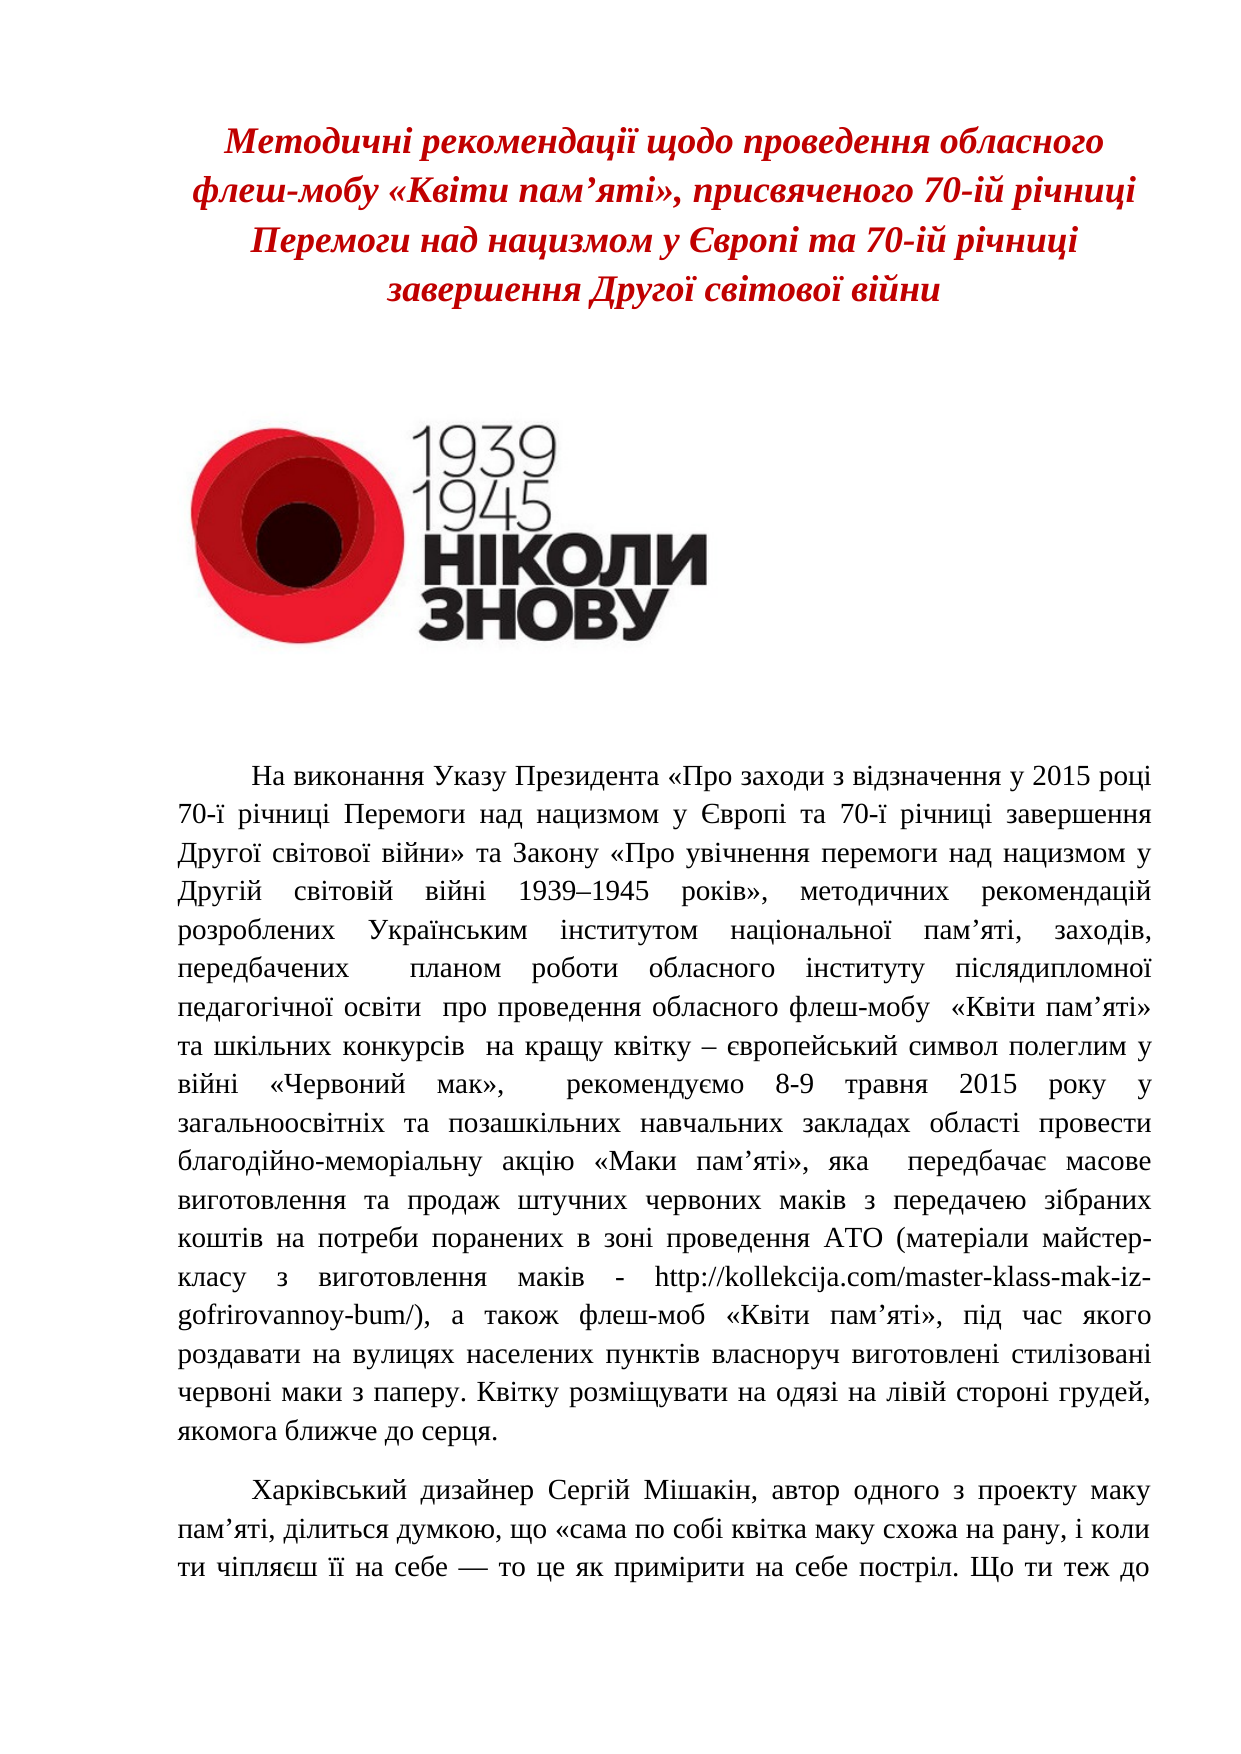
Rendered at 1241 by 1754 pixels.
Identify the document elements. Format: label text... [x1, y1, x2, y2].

text Методичні рекомендації щодо проведення обласного флеш-мобу «Квіти пам’яті», присвяченого 70-ій річниці Перемоги над нацизмом у Європі та 70-ій річниці завершення Другої світової війни [177, 118, 1152, 310]
text На виконання Указу Президента «Про заходи з відзначення у 2015 році 70-ї річниці Перемоги над нацизмом у Європі та 70-ї річниці завершення Другої світової війни» та Закону «Про увічнення перемоги над нацизмом у Другій світовій війні 1939–1945 років», методичних рекомендацій розроблених Українським інститутом національної пам’яті, заходів, передбачених планом роботи обласного інституту післядипломної педагогічної освіти про проведення обласного флеш-мобу «Квіти пам’яті» та шкільних конкурсів на кращу квітку – європейський символ полеглим у війні «Червоний мак», рекомендуємо 8-9 травня 2015 року у загальноосвітніх та позашкільних навчальних закладах області провести благодійно-меморіальну акцію «Маки пам’яті», яка передбачає масове виготовлення та продаж штучних червоних маків з передачею зібраних коштів на потреби поранених в зоні проведення АТО (матеріали майстер-класу з виготовлення маків - http://kollekcija.com/master-klass-mak-iz-gofrirovannoy-bum/), а також флеш-моб «Квіти пам’яті», під час якого роздавати на вулицях населених пунктів власноруч виготовлені стилізовані червоні маки з паперу. Квітку розміщувати на одязі на лівій стороні грудей, якомога ближче до серця. [177, 758, 1152, 1447]
picture [177, 337, 722, 733]
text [177, 1472, 1152, 1583]
